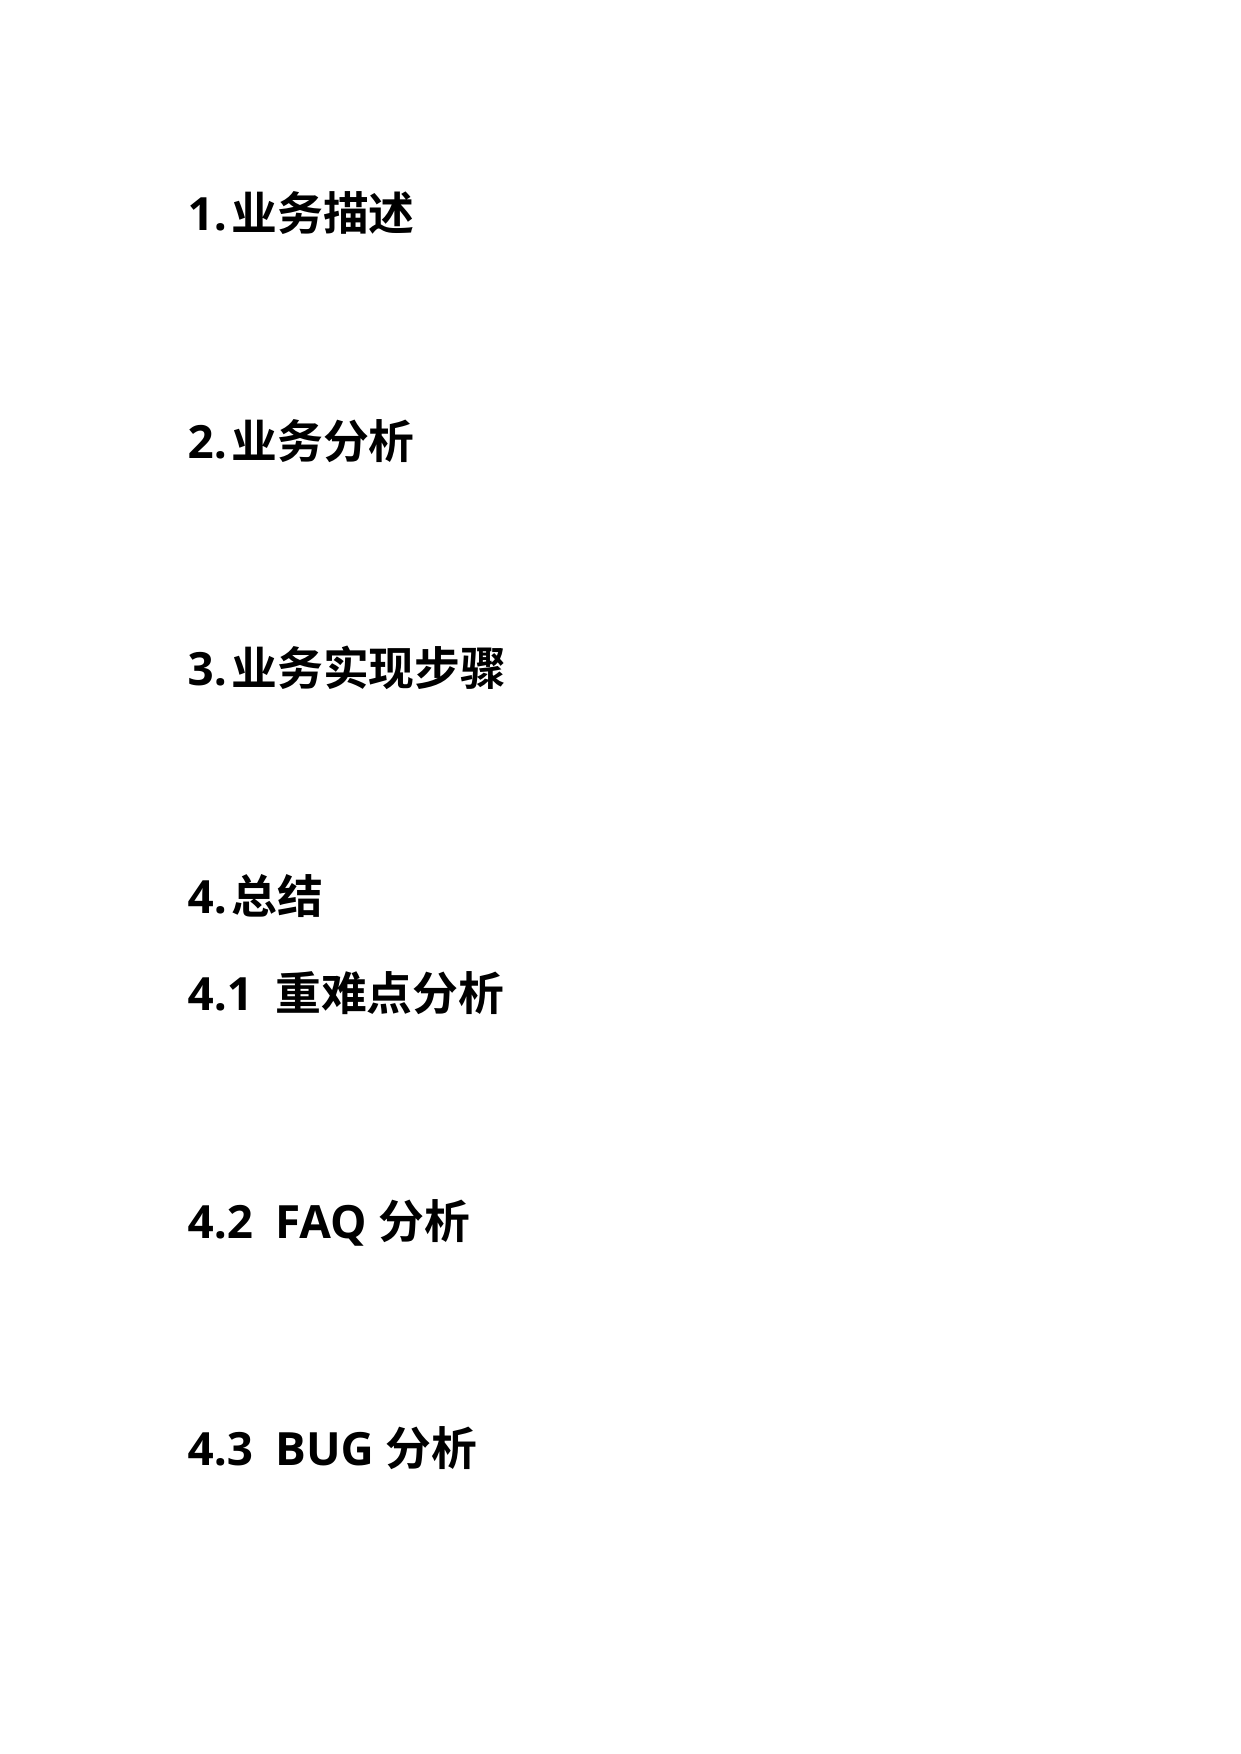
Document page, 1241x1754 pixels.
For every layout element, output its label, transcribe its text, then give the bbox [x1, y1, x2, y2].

list 业务实现步骤 [187, 617, 1053, 714]
list 业务分析 [187, 389, 1053, 487]
list BUG 分析 [187, 1397, 1053, 1494]
list 业务描述 [187, 162, 1053, 259]
list 重难点分析 [187, 942, 1053, 1039]
list FAQ 分析 [187, 1169, 1053, 1267]
list 总结 [187, 844, 1053, 942]
